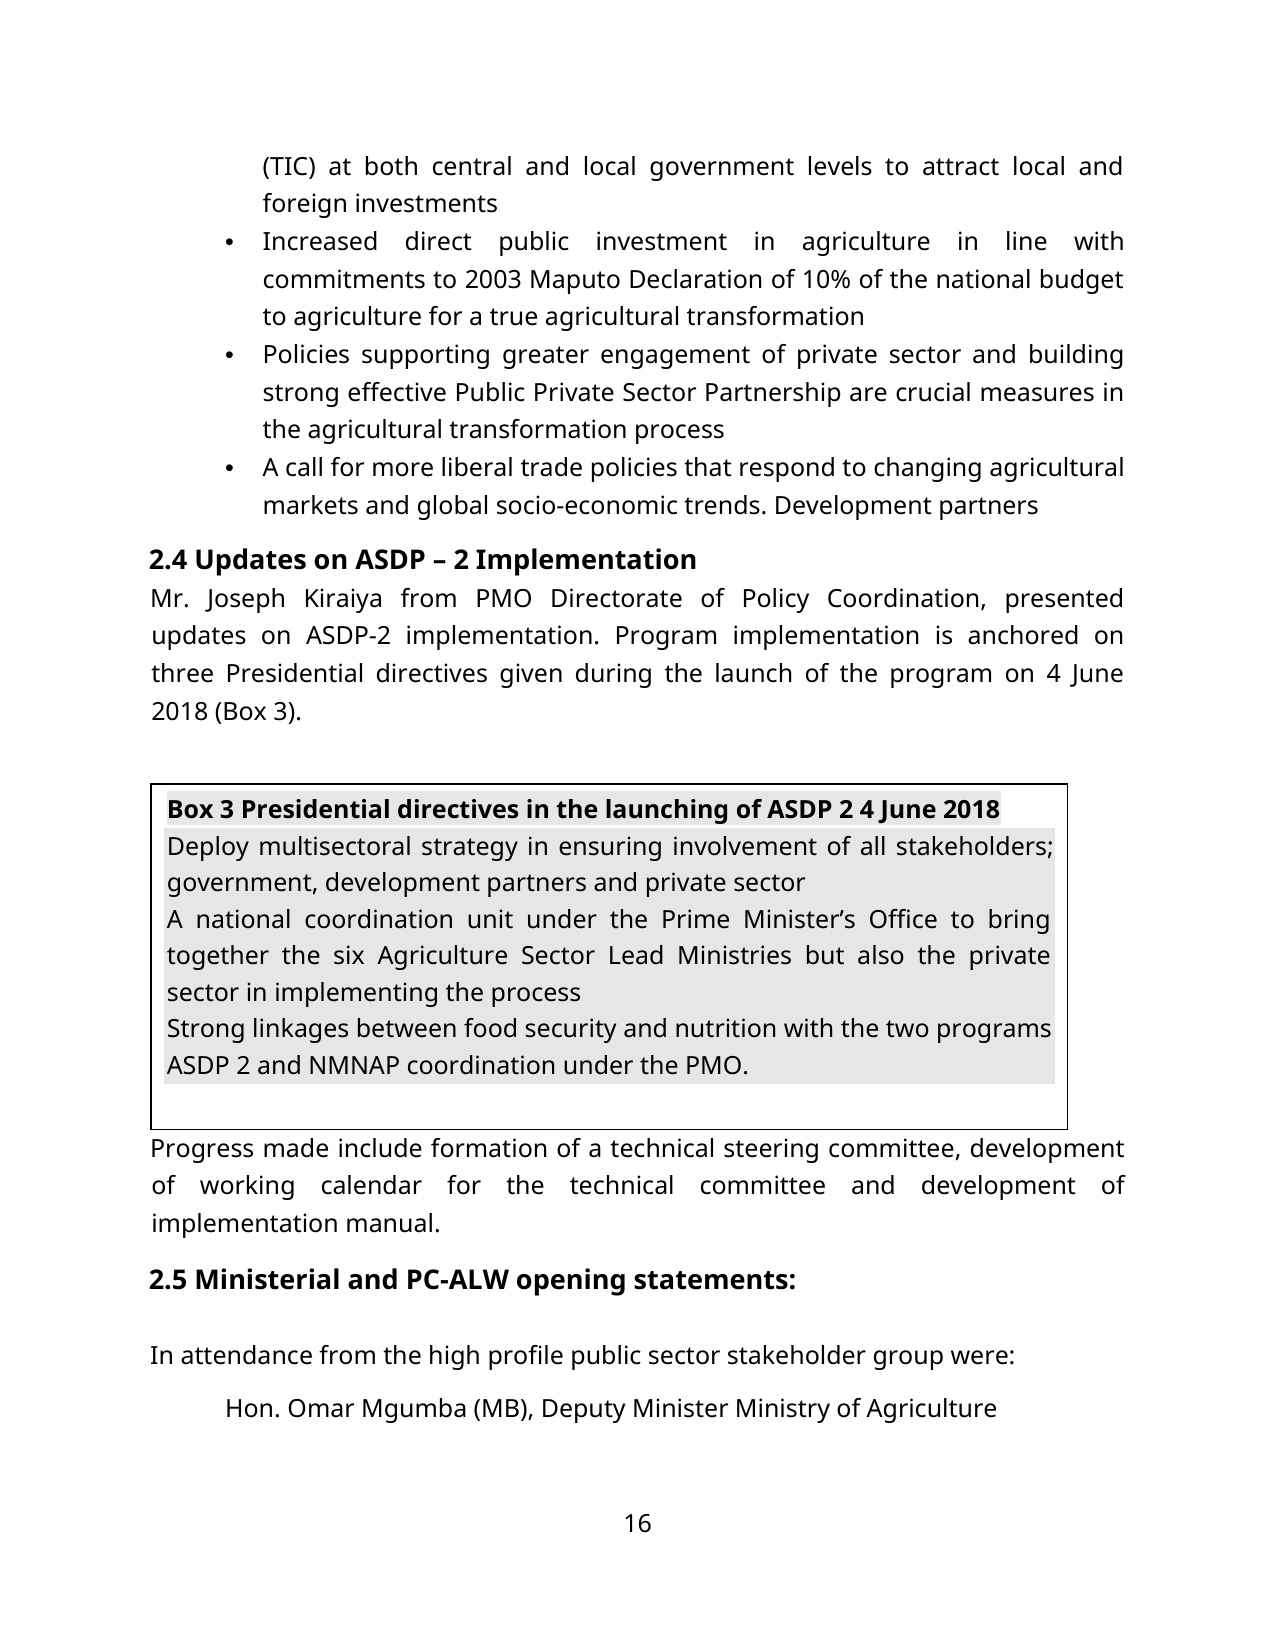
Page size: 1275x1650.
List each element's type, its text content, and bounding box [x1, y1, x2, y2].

text Mr. Joseph Kiraiya from PMO Directorate of Policy Coordination, presented updates on ASDP-2 implementation. Program implementation is anchored on three Presidential directives given during the launch of the program on 4 June 2018 (Box 3). [150, 580, 1125, 727]
text Progress made include formation of a technical steering committee, development of working calendar for the technical committee and development of implementation manual. [150, 1130, 1125, 1240]
subtitle 2.4 Updates on ASDP – 2 Implementation [148, 541, 1125, 577]
list A call for more liberal trade policies that respond to changing agricultural markets and global socio-economic trends. Development partners [225, 450, 1125, 522]
list Increased direct public investment in agriculture in line with commitments to 2003 Maputo Declaration of 10% of the national budget to agriculture for a true agricultural transformation [225, 223, 1125, 333]
list Policies supporting greater engagement of private sector and building strong effective Public Private Sector Partnership are crucial measures in the agricultural transformation process [225, 337, 1125, 446]
text In attendance from the high profile public sector stakeholder group were: [150, 1337, 1125, 1371]
text Hon. Omar Mgumba (MB), Deputy Minister Ministry of Agriculture [225, 1390, 1125, 1424]
subtitle 2.5 Ministerial and PC-ALW opening statements: [148, 1261, 1125, 1298]
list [225, 148, 1125, 220]
table_header Box 3 Presidential directives in the launching of ASDP 2 4 June 2018 [152, 785, 1067, 1129]
